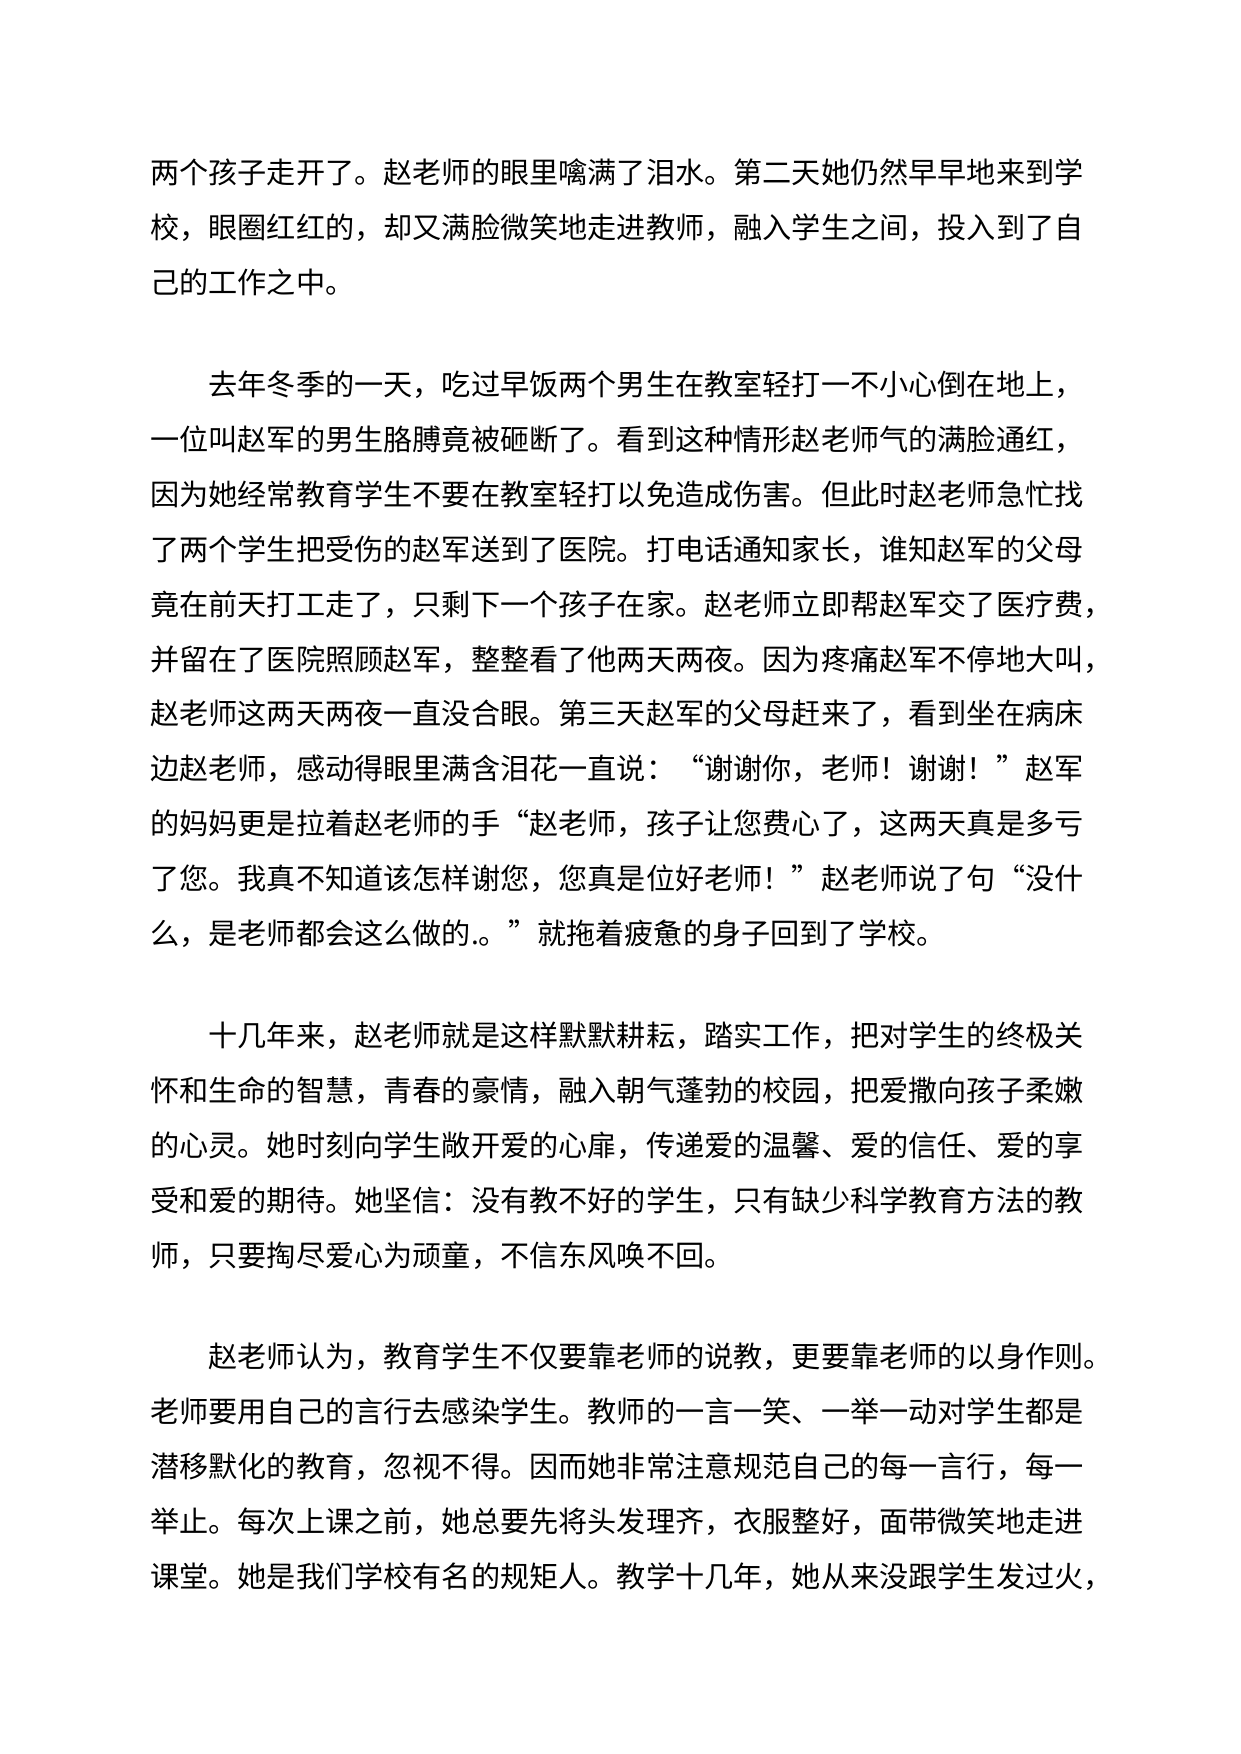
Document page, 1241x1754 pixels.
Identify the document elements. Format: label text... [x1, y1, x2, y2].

text 去年冬季的一天，吃过早饭两个男生在教室轻打一不小心倒在地上，一位叫赵军的男生胳膊竟被砸断了。看到这种情形赵老师气的满脸通红，因为她经常教育学生不要在教室轻打以免造成伤害。但此时赵老师急忙找了两个学生把受伤的赵军送到了医院。打电话通知家长，谁知赵军的父母竟在前天打工走了，只剩下一个孩子在家。赵老师立即帮赵军交了医疗费，并留在了医院照顾赵军，整整看了他两天两夜。因为疼痛赵军不停地大叫，赵老师这两天两夜一直没合眼。第三天赵军的父母赶来了，看到坐在病床边赵老师，感动得眼里满含泪花一直说：“谢谢你，老师！谢谢！”赵军的妈妈更是拉着赵老师的手“赵老师，孩子让您费心了，这两天真是多亏了您。我真不知道该怎样谢您，您真是位好老师！”赵老师说了句“没什么，是老师都会这么做的.。”就拖着疲惫的身子回到了学校。 [150, 362, 1090, 953]
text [150, 150, 1090, 302]
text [150, 1334, 1090, 1596]
text 十几年来，赵老师就是这样默默耕耘，踏实工作，把对学生的终极关怀和生命的智慧，青春的豪情，融入朝气蓬勃的校园，把爱撒向孩子柔嫩的心灵。她时刻向学生敞开爱的心扉，传递爱的温馨、爱的信任、爱的享受和爱的期待。她坚信：没有教不好的学生，只有缺少科学教育方法的教师，只要掏尽爱心为顽童，不信东风唤不回。 [150, 1012, 1090, 1274]
